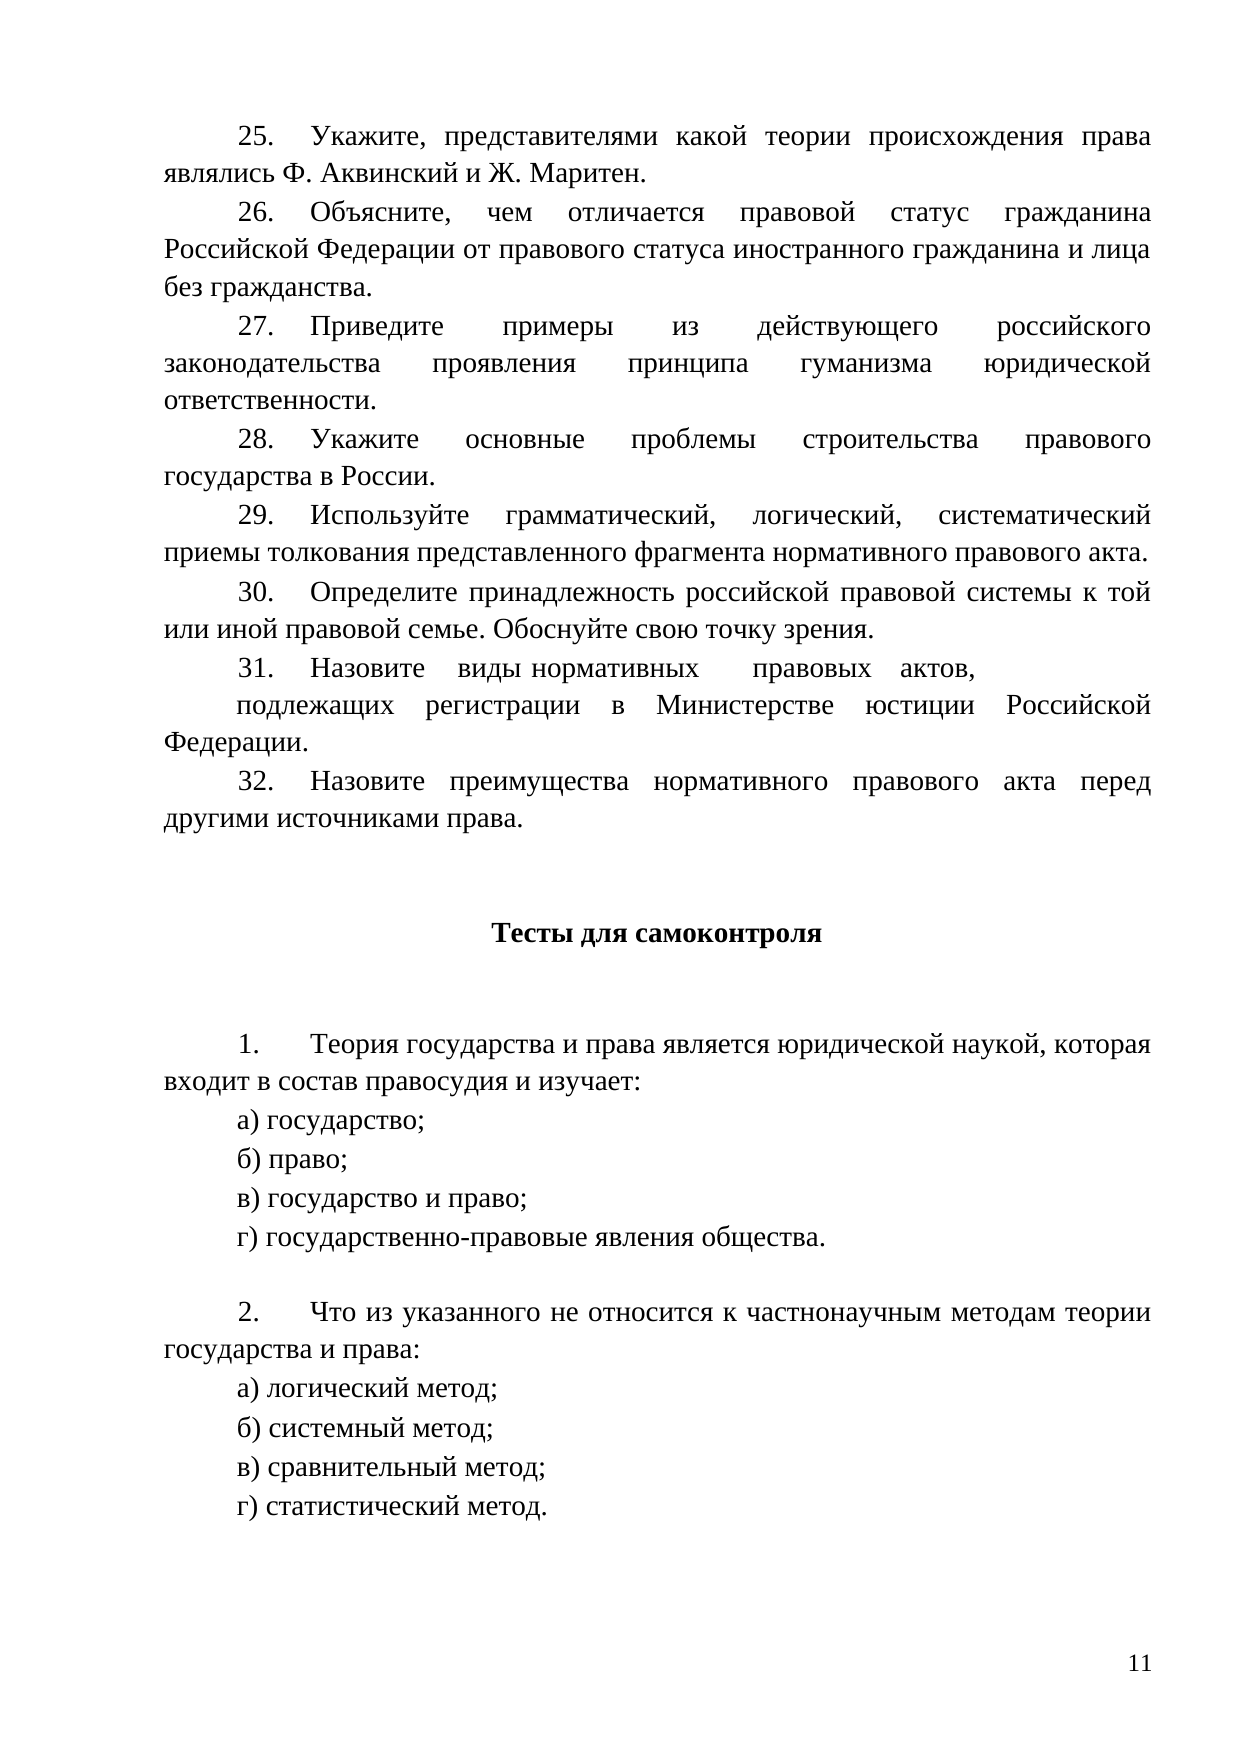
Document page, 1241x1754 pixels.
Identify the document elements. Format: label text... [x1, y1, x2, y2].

text б) право; [237, 1141, 1152, 1174]
list Объясните, чем отличается правовой статус гражданина Российской Федерации от правового статуса иностранного гражданина и лица без гражданства. [163, 194, 1152, 302]
text а) государство; [237, 1102, 1152, 1136]
text б) системный метод; [237, 1410, 1152, 1443]
subtitle Тесты для самоконтроля [235, 916, 1078, 949]
text а) логический метод; [237, 1371, 1152, 1404]
list Теория государства и права является юридической наукой, которая входит в состав правосудия и изучает: [163, 1026, 1152, 1096]
list Укажите, представителями какой теории происхождения права являлись Ф. Аквинский и Ж. Маритен. [163, 118, 1152, 189]
list Приведите примеры из действующего российского законодательства проявления принципа гуманизма юридической ответственности. [163, 308, 1152, 416]
text в) сравнительный метод; [237, 1449, 1152, 1482]
text г) государственно-правовые явления общества. [237, 1219, 1152, 1253]
list Назовите преимущества нормативного правового акта перед другими источниками права. [163, 763, 1152, 834]
list Определите принадлежность российской правовой системы к той или иной правовой семье. Обоснуйте свою точку зрения. [163, 574, 1152, 644]
list Что из указанного не относится к частнонаучным методам теории государства и права: [163, 1294, 1152, 1365]
text г) статистический метод. [237, 1488, 1152, 1521]
list Используйте грамматический, логический, систематический приемы толкования представленного фрагмента нормативного правового акта. [163, 497, 1152, 568]
list Укажите основные проблемы строительства правового государства в России. [163, 421, 1152, 492]
text в) государство и право; [237, 1180, 1152, 1214]
list Назовите виды нормативных правовых актов, подлежащих регистрации в Министерстве юстиции Российской Федерации. [163, 650, 1152, 758]
